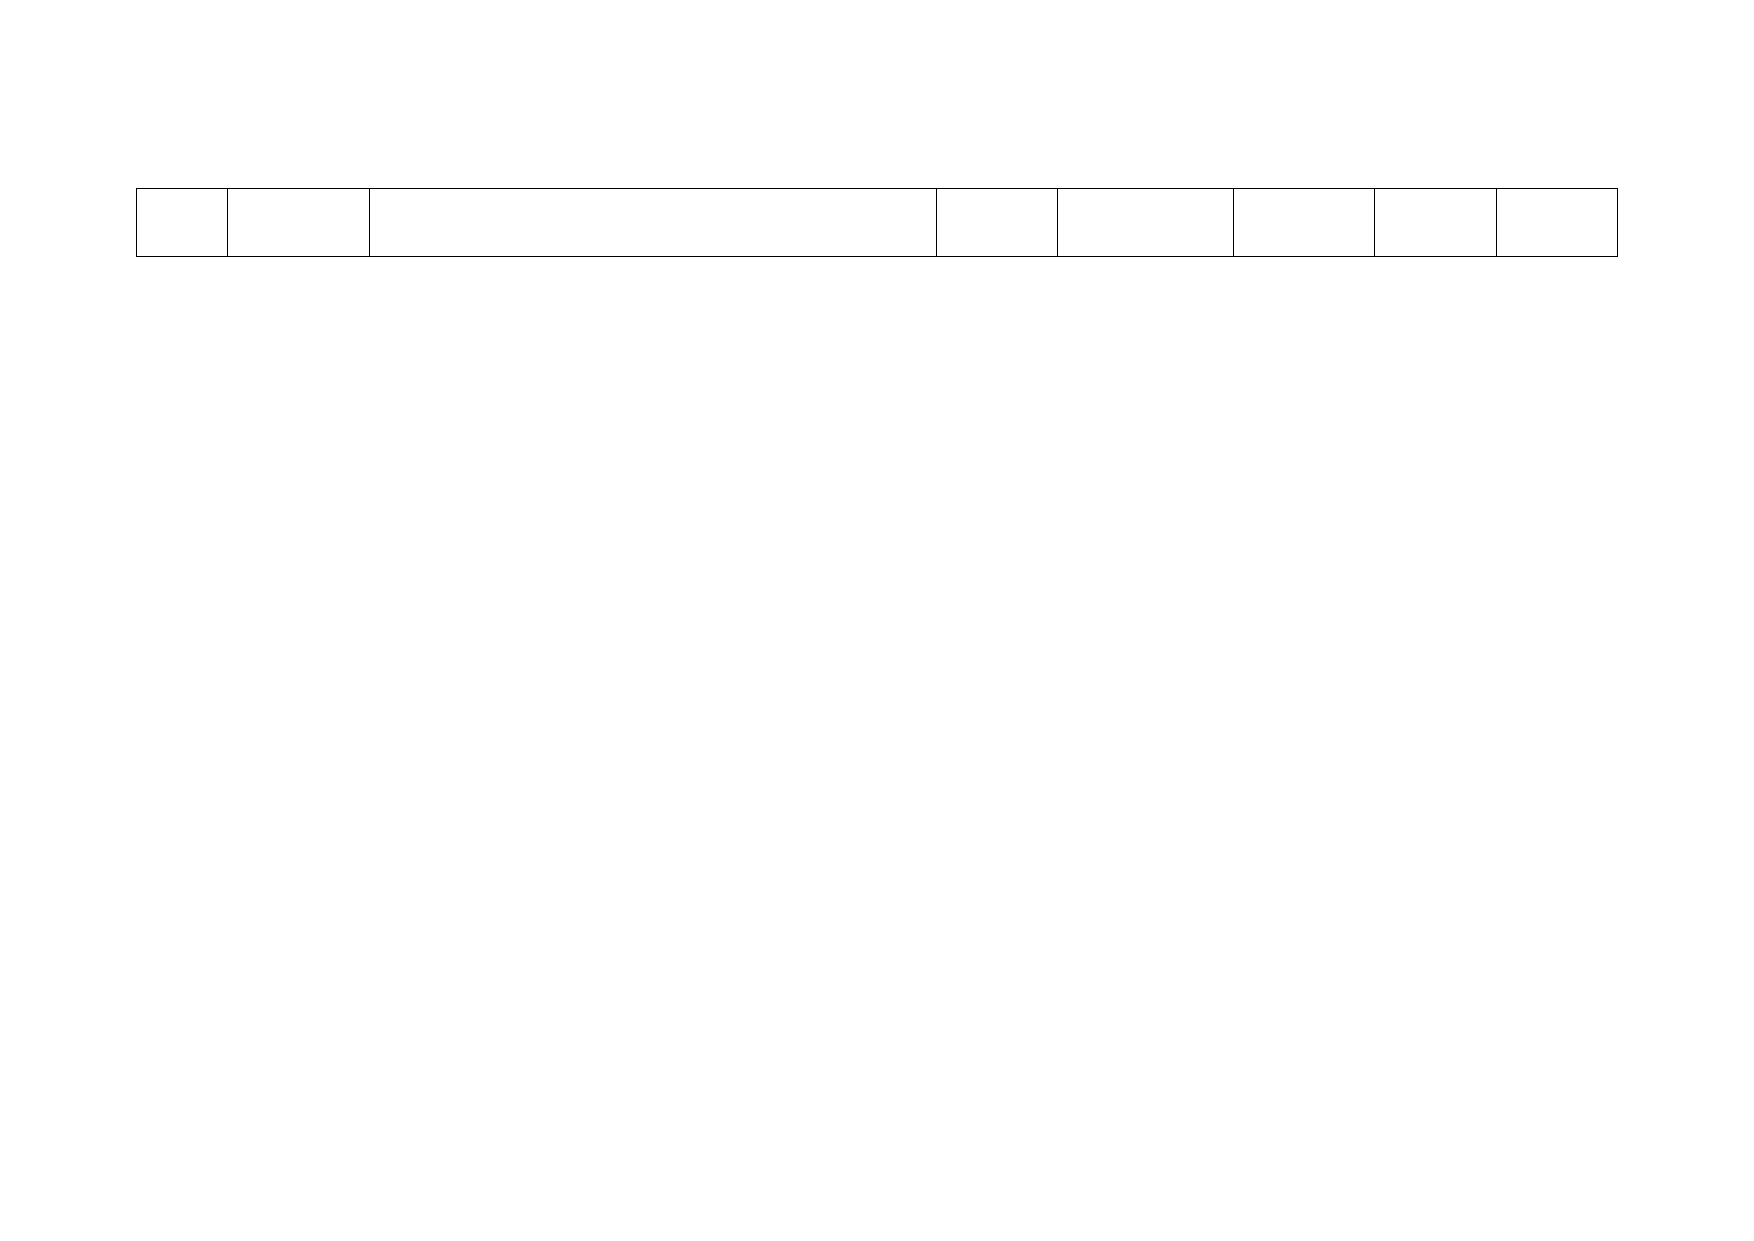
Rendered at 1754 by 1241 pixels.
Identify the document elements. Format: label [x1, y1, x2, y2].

table_cell [1497, 189, 1617, 256]
table_cell [1234, 189, 1374, 256]
table_cell [137, 189, 227, 256]
table_cell [937, 189, 1057, 256]
table_cell [370, 189, 936, 256]
table_cell [228, 189, 369, 256]
table_cell [1058, 189, 1233, 256]
table_cell [1375, 189, 1496, 256]
